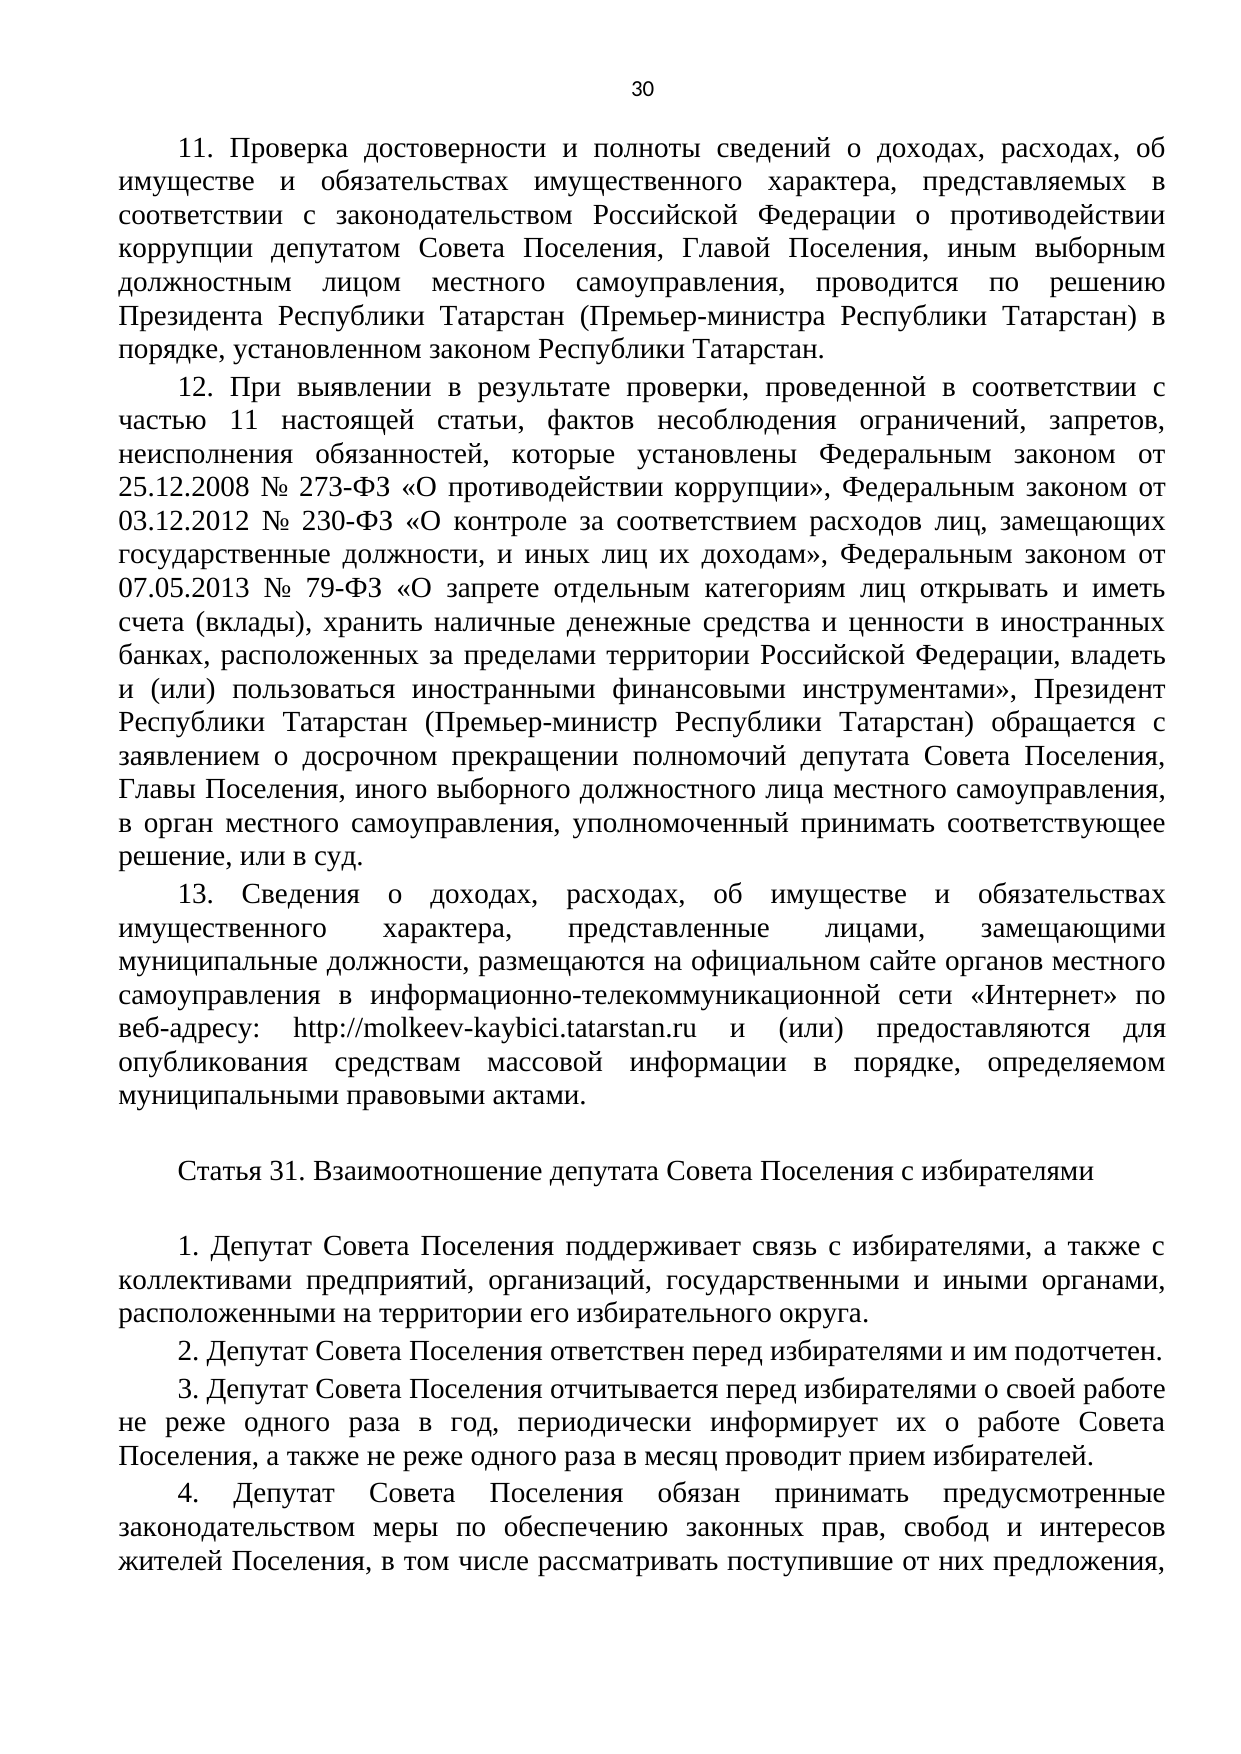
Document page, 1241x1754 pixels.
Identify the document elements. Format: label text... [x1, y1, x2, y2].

text Статья 31. Взаимоотношение депутата Совета Поселения с избирателями [118, 1153, 1167, 1186]
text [118, 1476, 1167, 1576]
text 12. При выявлении в результате проверки, проведенной в соответствии с частью 11 настоящей статьи, фактов несоблюдения ограничений, запретов, неисполнения обязанностей, которые установлены Федеральным законом от 25.12.2008 № 273-ФЗ «О противодействии коррупции», Федеральным законом от 03.12.2012 № 230-ФЗ «О контроле за соответствием расходов лиц, замещающих государственные должности, и иных лиц их доходам», Федеральным законом от 07.05.2013 № 79-ФЗ «О запрете отдельным категориям лиц открывать и иметь счета (вклады), хранить наличные денежные средства и ценности в иностранных банках, расположенных за пределами территории Российской Федерации, владеть и (или) пользоваться иностранными финансовыми инструментами», Президент Республики Татарстан (Премьер-министр Республики Татарстан) обращается с заявлением о досрочном прекращении полномочий депутата Совета Поселения, Главы Поселения, иного выборного должностного лица местного самоуправления, в орган местного самоуправления, уполномоченный принимать соответствующее решение, или в суд. [118, 369, 1167, 872]
text 3. Депутат Совета Поселения отчитывается перед избирателями о своей работе не реже одного раза в год, периодически информирует их о работе Совета Поселения, а также не реже одного раза в месяц проводит прием избирателей. [118, 1371, 1167, 1471]
text 2. Депутат Совета Поселения ответствен перед избирателями и им подотчетен. [118, 1333, 1167, 1367]
text 1. Депутат Совета Поселения поддерживает связь с избирателями, а также с коллективами предприятий, организаций, государственными и иными органами, расположенными на территории его избирательного округа. [118, 1228, 1167, 1329]
text 13. Сведения о доходах, расходах, об имуществе и обязательствах имущественного характера, представленные лицами, замещающими муниципальные должности, размещаются на официальном сайте органов местного самоуправления в информационно-телекоммуникационной сети «Интернет» по веб-адресу: http://molkeev-kaybici.tatarstan.ru и (или) предоставляются для опубликования средствам массовой информации в порядке, определяемом муниципальными правовыми актами. [118, 876, 1167, 1111]
text 11. Проверка достоверности и полноты сведений о доходах, расходах, об имуществе и обязательствах имущественного характера, представляемых в соответствии с законодательством Российской Федерации о противодействии коррупции депутатом Совета Поселения, Главой Поселения, иным выборным должностным лицом местного самоуправления, проводится по решению Президента Республики Татарстан (Премьер-министра Республики Татарстан) в порядке, установленном законом Республики Татарстан. [118, 130, 1167, 365]
